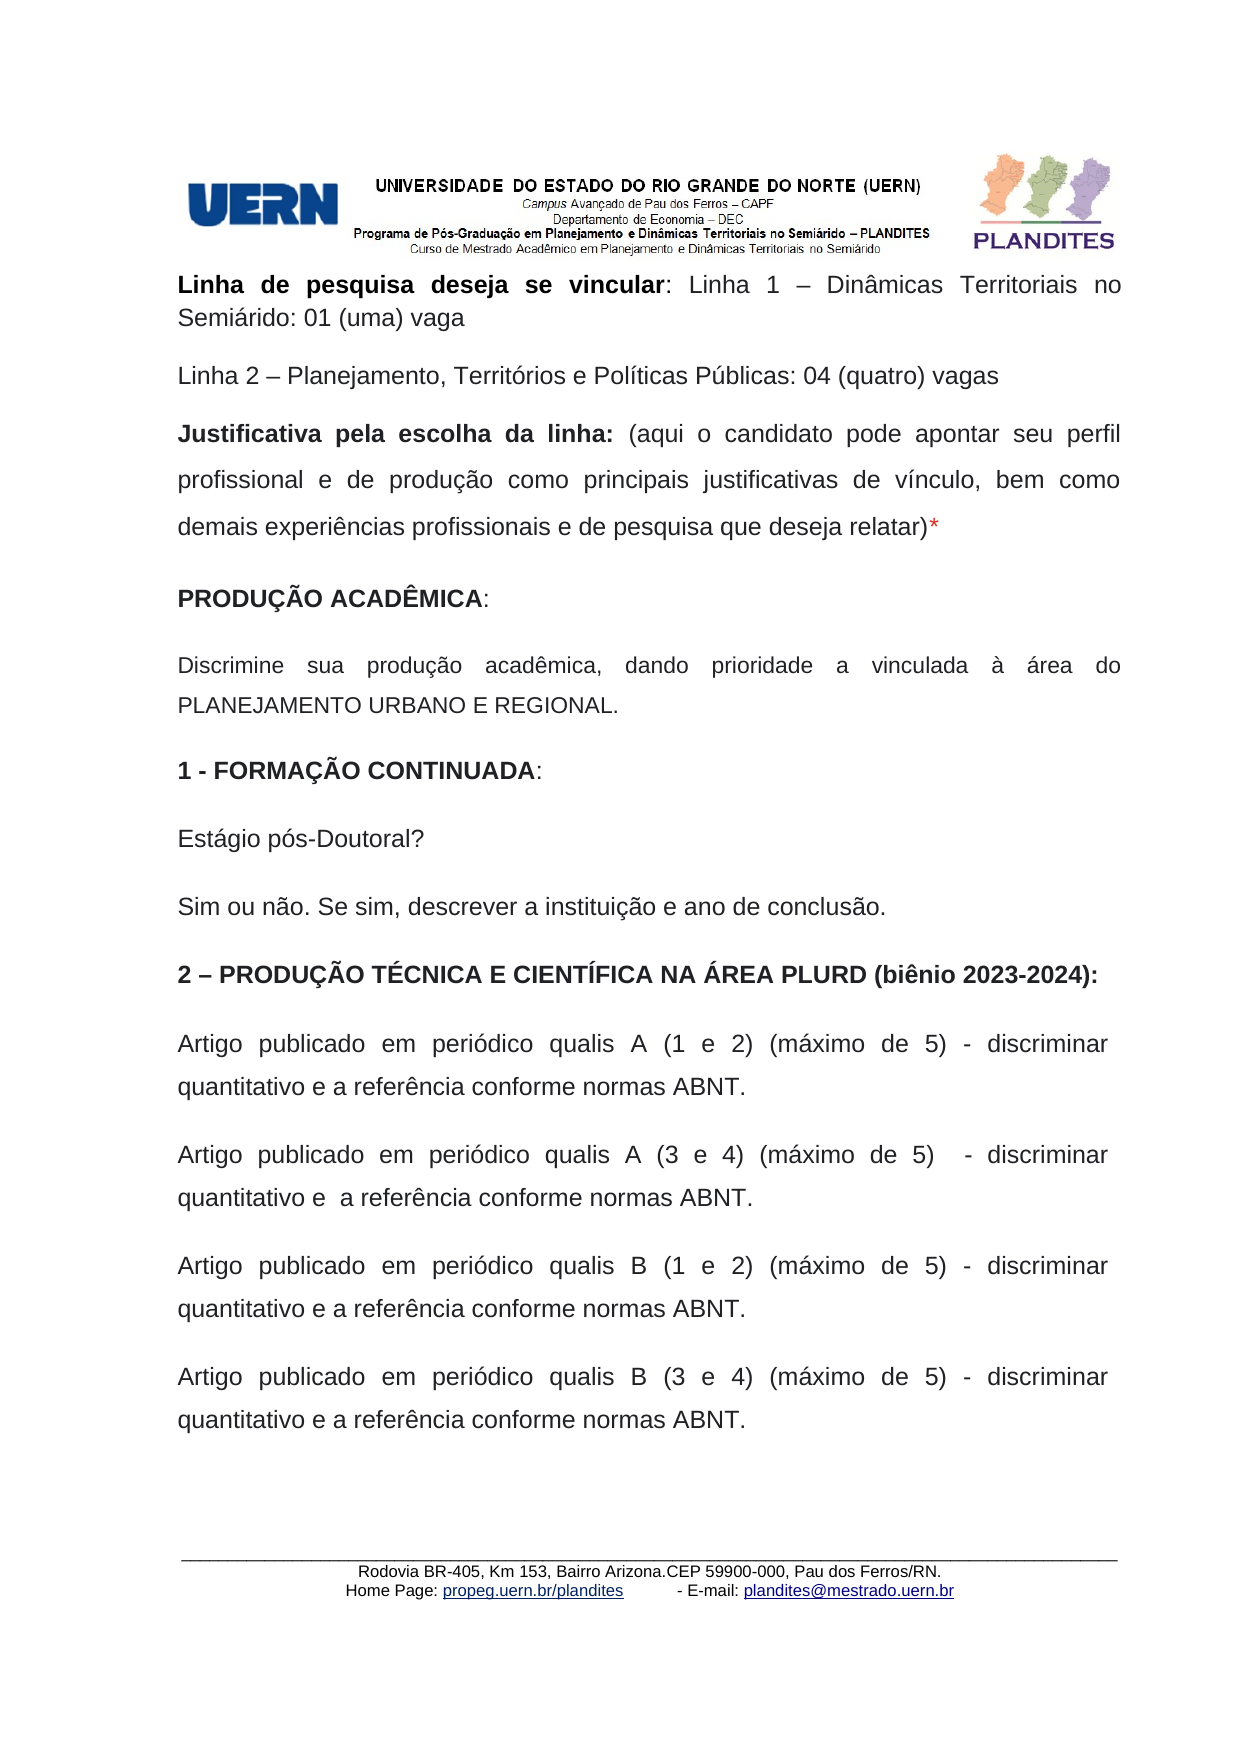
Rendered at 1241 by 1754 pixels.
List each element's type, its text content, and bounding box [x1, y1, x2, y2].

text 2 – PRODUÇÃO TÉCNICA E CIENTÍFICA NA ÁREA PLURD (biênio 2023-2024): [177, 961, 1109, 989]
text Estágio pós-Doutoral? [177, 824, 1109, 853]
text Artigo publicado em periódico qualis B (1 e 2) (máximo de 5) - discriminar quantitativo e a referência conforme normas ABNT. [177, 1251, 1109, 1323]
text Justificativa pela escolha da linha: (aqui o candidato pode apontar seu perfil profissional e de produção como principais justificativas de vínculo, bem como demais experiências profissionais e de pesquisa que deseja relatar)* [177, 419, 1122, 541]
text 1 - FORMAÇÃO CONTINUADA: [177, 756, 1109, 785]
text Artigo publicado em periódico qualis A (3 e 4) (máximo de 5) - discriminar quantitativo e a referência conforme normas ABNT. [177, 1140, 1109, 1212]
picture [177, 150, 1118, 266]
text Artigo publicado em periódico qualis B (3 e 4) (máximo de 5) - discriminar quantitativo e a referência conforme normas ABNT. [177, 1362, 1109, 1434]
text Linha de pesquisa deseja se vincular: Linha 1 – Dinâmicas Territoriais no Semiárido: 01 (uma) vaga [177, 270, 1122, 331]
text PRODUÇÃO ACADÊMICA: [177, 584, 1122, 613]
text Linha 2 – Planejamento, Territórios e Políticas Públicas: 04 (quatro) vagas [177, 361, 1122, 389]
text Discrimine sua produção acadêmica, dando prioridade a vinculada à área do PLANEJAMENTO URBANO E REGIONAL. [177, 652, 1122, 718]
text Sim ou não. Se sim, descrever a instituição e ano de conclusão. [177, 892, 1109, 921]
text Artigo publicado em periódico qualis A (1 e 2) (máximo de 5) - discriminar quantitativo e a referência conforme normas ABNT. [177, 1029, 1109, 1101]
